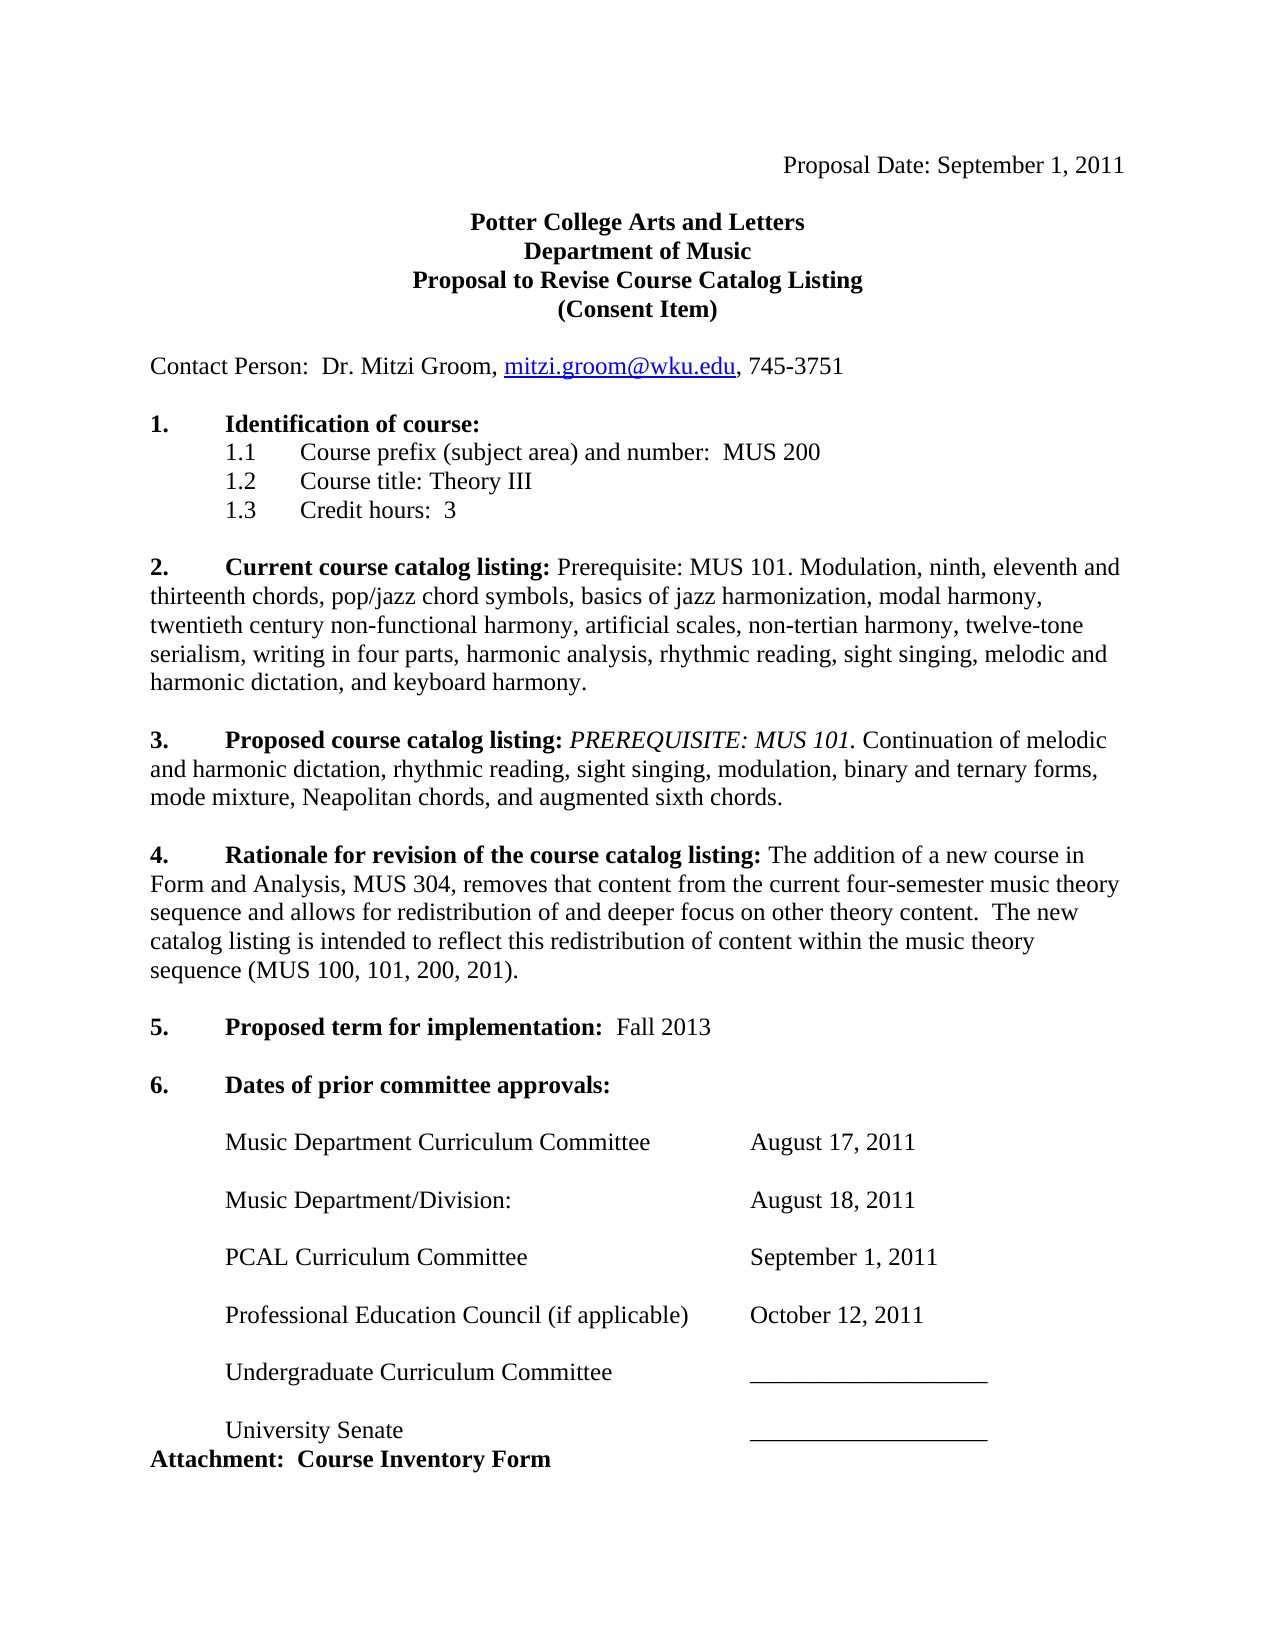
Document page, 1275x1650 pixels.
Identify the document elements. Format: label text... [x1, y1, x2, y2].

text Potter College Arts and Letters [150, 207, 1125, 236]
text Attachment: Course Inventory Form [150, 1444, 1125, 1472]
text 2. Current course catalog listing: Prerequisite: MUS 101. Modulation, ninth, eleventh and thirteenth chords, pop/jazz chord symbols, basics of jazz harmonization, modal harmony, twentieth century non-functional harmony, artificial scales, non-tertian harmony, twelve-tone serialism, writing in four parts, harmonic analysis, rhythmic reading, sight singing, melodic and harmonic dictation, and keyboard harmony. [150, 552, 1125, 696]
text Proposal to Revise Course Catalog Listing [150, 265, 1125, 294]
text 5. Proposed term for implementation: Fall 2013 [150, 1012, 1125, 1041]
text Professional Education Council (if applicable) October 12, 2011 [150, 1300, 1125, 1329]
text Music Department/Division: August 18, 2011 [150, 1185, 1125, 1214]
list Credit hours: 3 [225, 495, 1125, 524]
list Course title: Theory III [225, 466, 1125, 495]
text Proposal Date: September 1, 2011 [150, 150, 1125, 179]
text 3. Proposed course catalog listing: PREREQUISITE: MUS 101. Continuation of melodic and harmonic dictation, rhythmic reading, sight singing, modulation, binary and ternary forms, mode mixture, Neapolitan chords, and augmented sixth chords. [150, 725, 1125, 811]
text 6. Dates of prior committee approvals: [150, 1070, 1125, 1099]
text University Senate ___________________ [150, 1415, 1125, 1444]
text Undergraduate Curriculum Committee ___________________ [150, 1357, 1125, 1386]
text Contact Person: Dr. Mitzi Groom, mitzi.groom@wku.edu, 745-3751 [150, 351, 1125, 380]
text 1. Identification of course: [150, 409, 1125, 437]
text Department of Music [150, 236, 1125, 265]
text 4. Rationale for revision of the course catalog listing: The addition of a new course in Form and Analysis, MUS 304, removes that content from the current four-semester music theory sequence and allows for redistribution of and deeper focus on other theory content. The new catalog listing is intended to reflect this redistribution of content within the music theory sequence (MUS 100, 101, 200, 201). [150, 840, 1125, 984]
list Course prefix (subject area) and number: MUS 200 [225, 437, 1125, 466]
text (Consent Item) [150, 294, 1125, 322]
text Music Department Curriculum Committee August 17, 2011 [150, 1127, 1125, 1156]
text PCAL Curriculum Committee September 1, 2011 [150, 1242, 1125, 1271]
